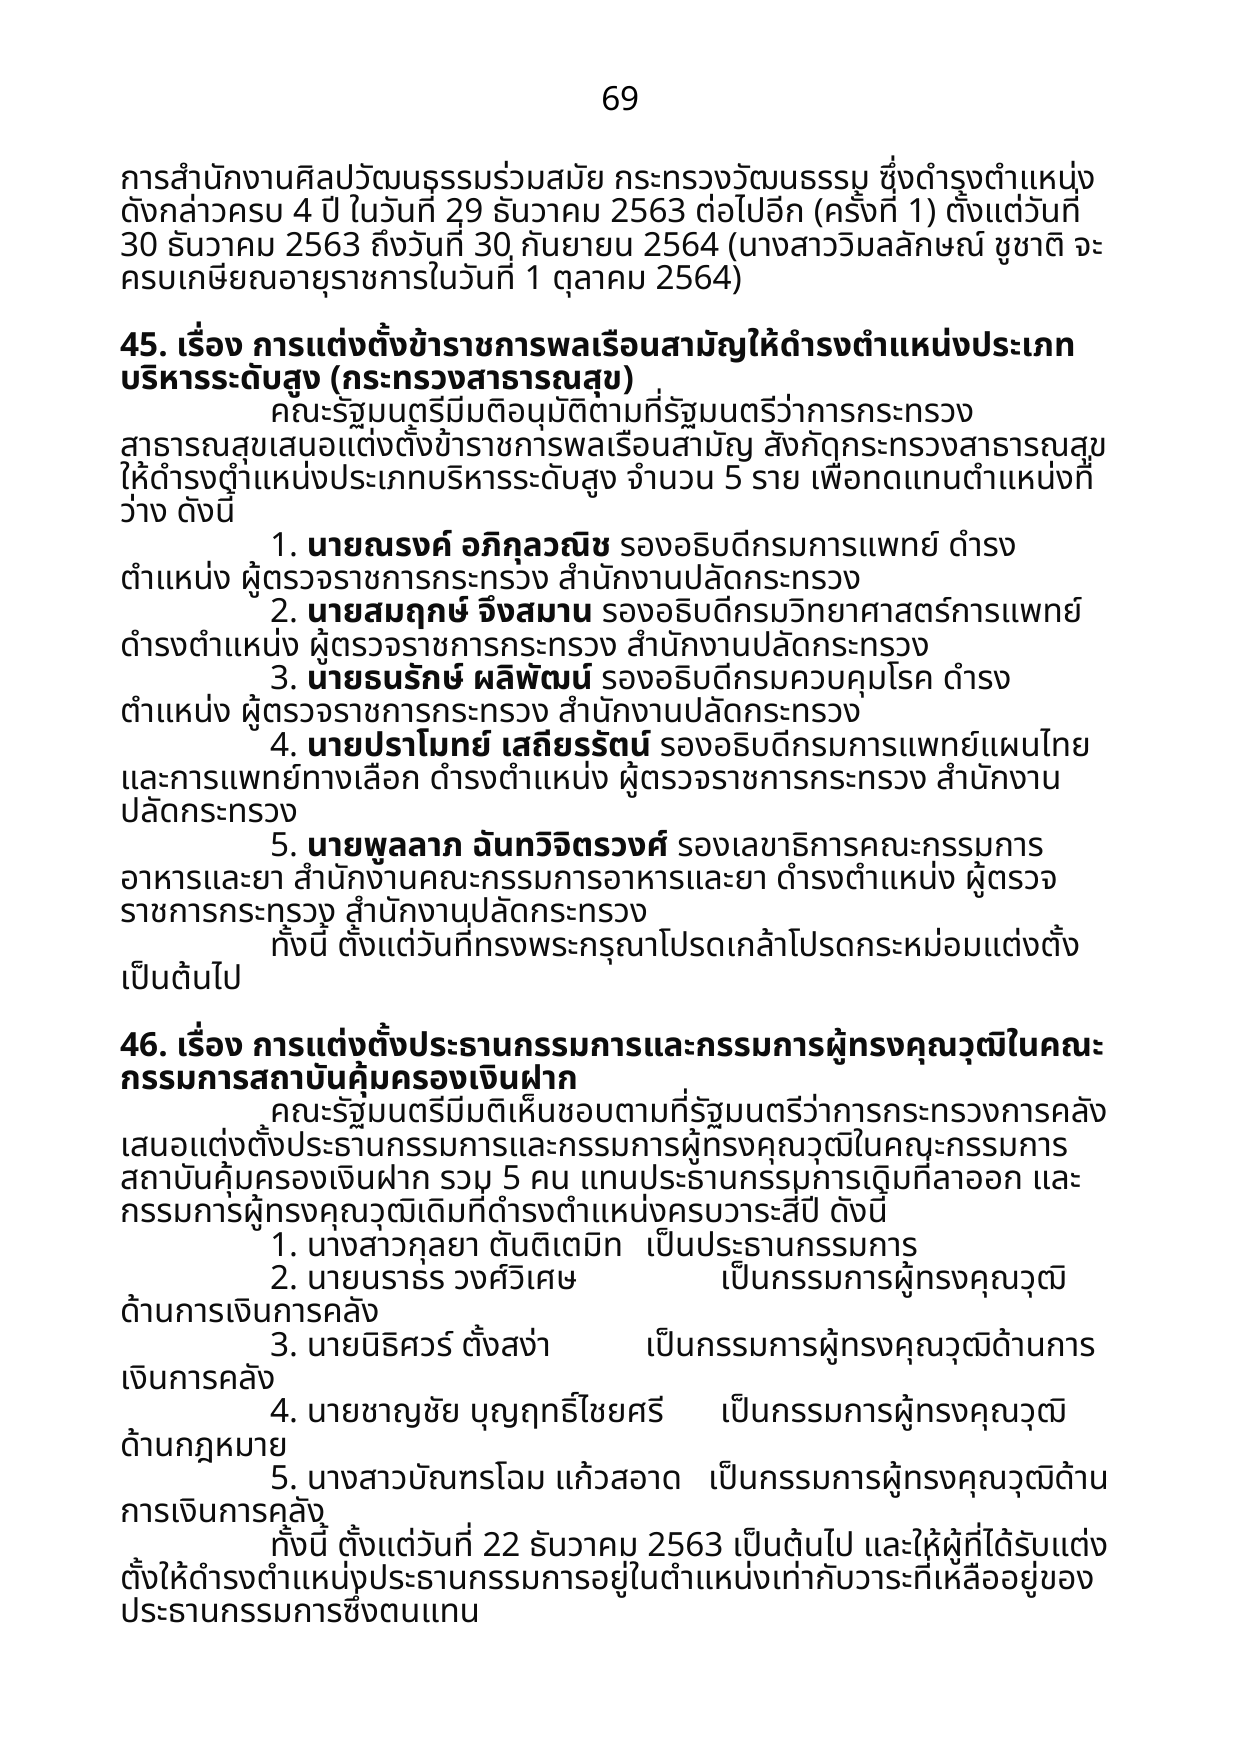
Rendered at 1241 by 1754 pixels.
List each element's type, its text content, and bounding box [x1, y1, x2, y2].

text 2. นายนราธร วงศ์วิเศษ เป็นกรรมการผู้ทรงคุณวุฒิด้านการเงินการคลัง [120, 1263, 1120, 1329]
text ทั้งนี้ ตั้งแต่วันที่ 22 ธันวาคม 2563 เป็นต้นไป และให้ผู้ที่ได้รับแต่งตั้งให้ดำรงตำแหน่งประธานกรรมการอยู่ในตำแหน่งเท่ากับวาระที่เหลืออยู่ของประธานกรรมการซึ่งตนแทน [120, 1529, 1120, 1629]
text 3. นายนิธิศวร์ ตั้งสง่า เป็นกรรมการผู้ทรงคุณวุฒิด้านการเงินการคลัง [120, 1329, 1120, 1396]
text 45. เรื่อง การแต่งตั้งข้าราชการพลเรือนสามัญให้ดำรงตำแหน่งประเภทบริหารระดับสูง (กระทรวงสาธารณสุข) [120, 329, 1120, 396]
text 46. เรื่อง การแต่งตั้งประธานกรรมการและกรรมการผู้ทรงคุณวุฒิในคณะกรรมการสถาบันคุ้มครองเงินฝาก [120, 1029, 1120, 1096]
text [120, 163, 1120, 296]
text 5. นายพูลลาภ ฉันทวิจิตรวงศ์ รองเลขาธิการคณะกรรมการอาหารและยา สำนักงานคณะกรรมการอาหารและยา ดำรงตำแหน่ง ผู้ตรวจราชการกระทรวง สำนักงานปลัดกระทรวง [120, 829, 1120, 929]
text 2. นายสมฤกษ์ จึงสมาน รองอธิบดีกรมวิทยาศาสตร์การแพทย์ ดำรงตำแหน่ง ผู้ตรวจราชการกระทรวง สำนักงานปลัดกระทรวง [120, 596, 1120, 663]
text 4. นายชาญชัย บุญฤทธิ์ไชยศรี เป็นกรรมการผู้ทรงคุณวุฒิด้านกฎหมาย [120, 1396, 1120, 1463]
text คณะรัฐมนตรีมีมติอนุมัติตามที่รัฐมนตรีว่าการกระทรวงสาธารณสุขเสนอแต่งตั้งข้าราชการพลเรือนสามัญ สังกัดกระทรวงสาธารณสุข ให้ดำรงตำแหน่งประเภทบริหารระดับสูง จำนวน 5 ราย เพื่อทดแทนตำแหน่งที่ว่าง ดังนี้ [120, 396, 1120, 529]
text 3. นายธนรักษ์ ผลิพัฒน์ รองอธิบดีกรมควบคุมโรค ดำรงตำแหน่ง ผู้ตรวจราชการกระทรวง สำนักงานปลัดกระทรวง [120, 663, 1120, 729]
text 1. นายณรงค์ อภิกุลวณิช รองอธิบดีกรมการแพทย์ ดำรงตำแหน่ง ผู้ตรวจราชการกระทรวง สำนักงานปลัดกระทรวง [120, 529, 1120, 596]
text 5. นางสาวบัณฑรโฉม แก้วสอาด เป็นกรรมการผู้ทรงคุณวุฒิด้านการเงินการคลัง [120, 1463, 1120, 1529]
text 4. นายปราโมทย์ เสถียรรัตน์ รองอธิบดีกรมการแพทย์แผนไทยและการแพทย์ทางเลือก ดำรงตำแหน่ง ผู้ตรวจราชการกระทรวง สำนักงานปลัดกระทรวง [120, 729, 1120, 829]
text คณะรัฐมนตรีมีมติเห็นชอบตามที่รัฐมนตรีว่าการกระทรวงการคลังเสนอแต่งตั้งประธานกรรมการและกรรมการผู้ทรงคุณวุฒิในคณะกรรมการสถาบันคุ้มครองเงินฝาก รวม 5 คน แทนประธานกรรมการเดิมที่ลาออก และกรรมการผู้ทรงคุณวุฒิเดิมที่ดำรงตำแหน่งครบวาระสี่ปี ดังนี้ [120, 1096, 1120, 1229]
text ทั้งนี้ ตั้งแต่วันที่ทรงพระกรุณาโปรดเกล้าโปรดกระหม่อมแต่งตั้งเป็นต้นไป [120, 929, 1120, 996]
text 1. นางสาวกุลยา ตันติเตมิท เป็นประธานกรรมการ [120, 1229, 1120, 1263]
